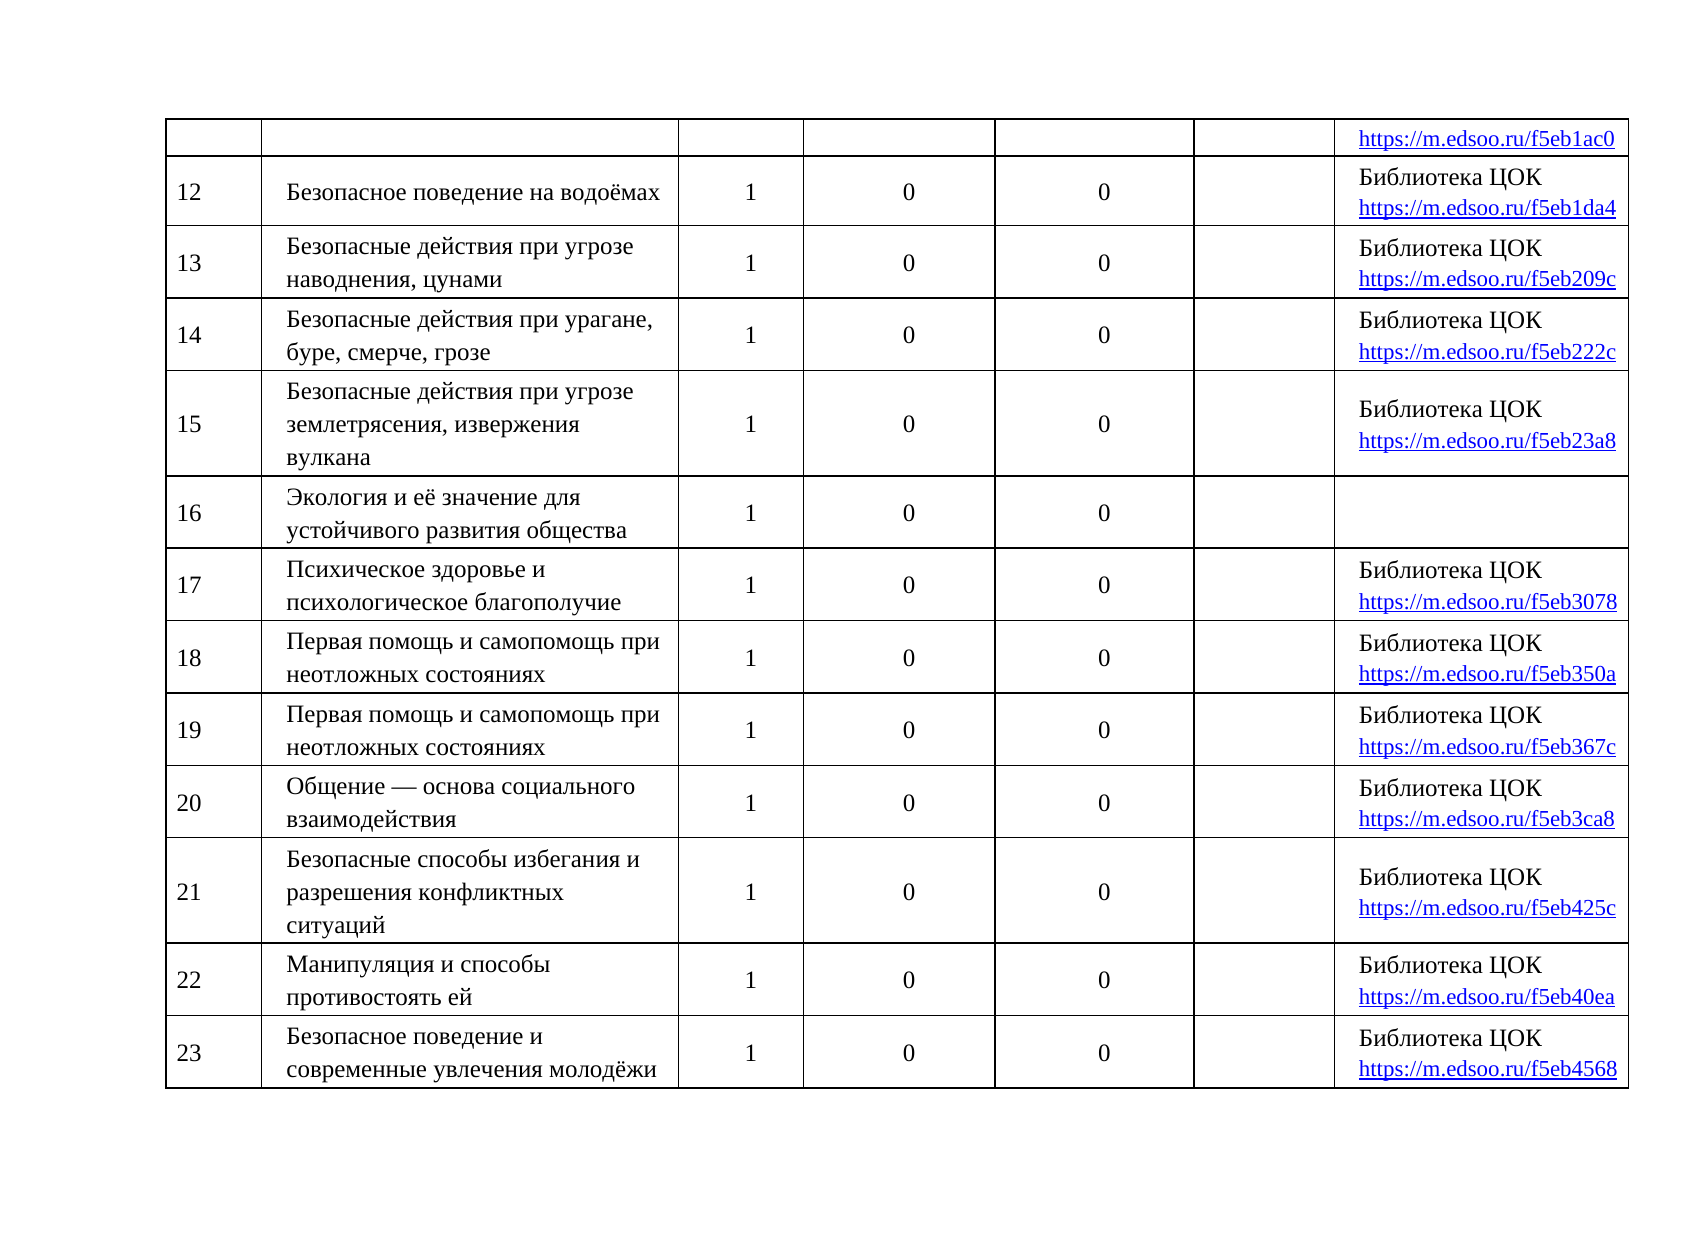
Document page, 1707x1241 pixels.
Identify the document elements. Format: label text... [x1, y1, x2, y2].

table_cell [1195, 120, 1334, 155]
table_cell [1195, 1016, 1334, 1087]
table_cell 1 [679, 157, 803, 225]
table_cell Экология и её значение для устойчивого развития общества [262, 477, 678, 547]
table_cell 1 [679, 944, 803, 1015]
table_cell [1195, 838, 1334, 942]
table_cell 0 [996, 477, 1193, 547]
table_cell 0 [996, 838, 1193, 942]
table_cell [1195, 477, 1334, 547]
table_cell 0 [996, 1016, 1193, 1087]
table_cell 1 [679, 371, 803, 475]
table_cell 0 [804, 120, 994, 155]
table_cell Психическое здоровье и психологическое благополучие [262, 549, 678, 620]
table_cell [1335, 477, 1628, 547]
table_cell 0 [996, 766, 1193, 837]
table_cell 1 [679, 1016, 803, 1087]
table_cell Первая помощь и самопомощь при неотложных состояниях [262, 621, 678, 692]
table_cell Библиотека ЦОК https://m.edsoo.ru/f5eb367c [1335, 694, 1628, 764]
table_cell [1195, 299, 1334, 369]
table_cell Библиотека ЦОК https://m.edsoo.ru/f5eb40ea [1335, 944, 1628, 1015]
table_cell [1195, 694, 1334, 764]
table_cell 0 [804, 157, 994, 225]
table_cell 13 [167, 226, 261, 297]
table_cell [262, 120, 678, 155]
table_cell 0 [804, 621, 994, 692]
table_cell Библиотека ЦОК https://m.edsoo.ru/f5eb3ca8 [1335, 766, 1628, 837]
table_cell 19 [167, 694, 261, 764]
table_cell 23 [167, 1016, 261, 1087]
table_cell 12 [167, 157, 261, 225]
table_cell 16 [167, 477, 261, 547]
table_cell [1195, 226, 1334, 297]
table_cell 0 [996, 944, 1193, 1015]
table_cell Библиотека ЦОК https://m.edsoo.ru/f5eb209c [1335, 226, 1628, 297]
table_cell 1 [679, 549, 803, 620]
table_cell Библиотека ЦОК https://m.edsoo.ru/f5eb222c [1335, 299, 1628, 369]
table_cell 20 [167, 766, 261, 837]
table_cell 0 [996, 549, 1193, 620]
table_cell 0 [804, 549, 994, 620]
table_cell 0 [996, 371, 1193, 475]
table_cell Безопасные действия при угрозе наводнения, цунами [262, 226, 678, 297]
table_cell 1 [679, 621, 803, 692]
table_cell [1195, 766, 1334, 837]
table_cell Общение — основа социального взаимодействия [262, 766, 678, 837]
table_cell Библиотека ЦОК https://m.edsoo.ru/f5eb350a [1335, 621, 1628, 692]
table_cell Библиотека ЦОК https://m.edsoo.ru/f5eb4568 [1335, 1016, 1628, 1087]
table_cell 0 [804, 694, 994, 764]
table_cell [1335, 120, 1628, 155]
table_cell 0 [804, 766, 994, 837]
table_cell 0 [804, 299, 994, 369]
table_cell Безопасные действия при угрозе землетрясения, извержения вулкана [262, 371, 678, 475]
table_cell 21 [167, 838, 261, 942]
table_cell 0 [804, 838, 994, 942]
table_cell Безопасное поведение и современные увлечения молодёжи [262, 1016, 678, 1087]
table_cell Библиотека ЦОК https://m.edsoo.ru/f5eb1da4 [1335, 157, 1628, 225]
table_cell 0 [996, 299, 1193, 369]
table_cell 0 [996, 694, 1193, 764]
table_cell [1195, 944, 1334, 1015]
table_cell 1 [679, 299, 803, 369]
table_cell Библиотека ЦОК https://m.edsoo.ru/f5eb425c [1335, 838, 1628, 942]
table_cell [1195, 621, 1334, 692]
table_cell 0 [996, 621, 1193, 692]
table_cell 14 [167, 299, 261, 369]
table_cell Безопасные способы избегания и разрешения конфликтных ситуаций [262, 838, 678, 942]
table_cell 11 [167, 120, 261, 155]
table_cell 0 [804, 944, 994, 1015]
table_cell Безопасное поведение на водоёмах [262, 157, 678, 225]
table_cell [1195, 157, 1334, 225]
table_cell 0 [804, 1016, 994, 1087]
table_cell 0 [804, 477, 994, 547]
table_cell 0 [996, 226, 1193, 297]
table_cell Первая помощь и самопомощь при неотложных состояниях [262, 694, 678, 764]
table_cell [1195, 549, 1334, 620]
table_cell 1 [679, 226, 803, 297]
table_cell 0 [804, 226, 994, 297]
table_cell 15 [167, 371, 261, 475]
table_cell Манипуляция и способы противостоять ей [262, 944, 678, 1015]
table_cell 18 [167, 621, 261, 692]
table_cell Безопасные действия при урагане, буре, смерче, грозе [262, 299, 678, 369]
table_cell 0 [996, 157, 1193, 225]
table_cell 0 [996, 120, 1193, 155]
table_cell 1 [679, 120, 803, 155]
table_cell 17 [167, 549, 261, 620]
table_cell 1 [679, 694, 803, 764]
table_cell 1 [679, 766, 803, 837]
table_cell 1 [679, 477, 803, 547]
table_cell Библиотека ЦОК https://m.edsoo.ru/f5eb3078 [1335, 549, 1628, 620]
table_cell [1195, 371, 1334, 475]
table_cell 1 [679, 838, 803, 942]
table_cell 22 [167, 944, 261, 1015]
table_cell Библиотека ЦОК https://m.edsoo.ru/f5eb23a8 [1335, 371, 1628, 475]
table_cell 0 [804, 371, 994, 475]
